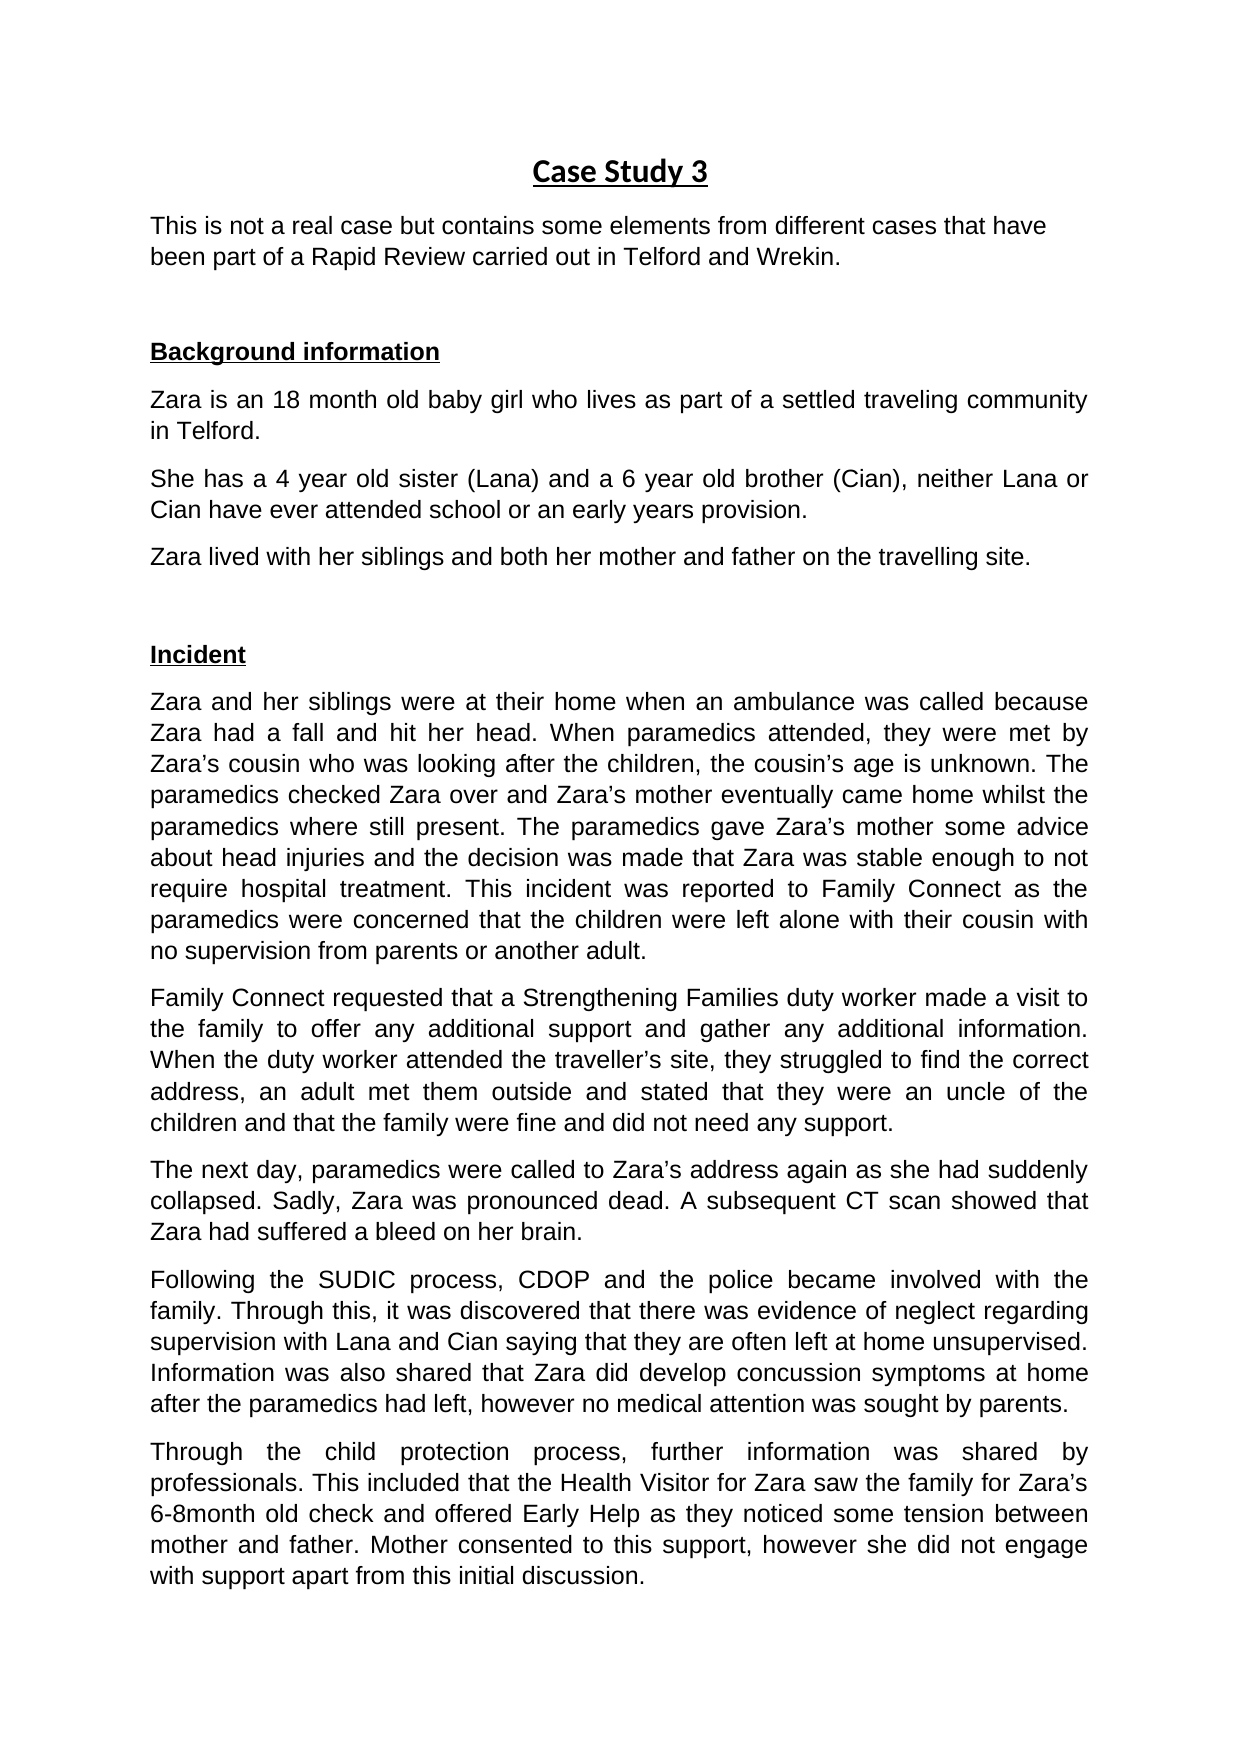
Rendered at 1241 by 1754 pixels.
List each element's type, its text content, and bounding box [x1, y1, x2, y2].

text Background information [150, 337, 1090, 366]
text Zara is an 18 month old baby girl who lives as part of a settled traveling community in Telford. [150, 385, 1090, 444]
text Case Study 3 [150, 150, 1090, 191]
text Incident [150, 639, 1090, 668]
text Zara and her siblings were at their home when an ambulance was called because Zara had a fall and hit her head. When paramedics attended, they were met by Zara’s cousin who was looking after the children, the cousin’s age is unknown. The paramedics checked Zara over and Zara’s mother eventually came home whilst the paramedics where still present. The paramedics gave Zara’s mother some advice about head injuries and the decision was made that Zara was stable enough to not require hospital treatment. This incident was reported to Family Connect as the paramedics were concerned that the children were left alone with their cousin with no supervision from parents or another adult. [150, 687, 1090, 964]
text Through the child protection process, further information was shared by professionals. This included that the Health Visitor for Zara saw the family for Zara’s 6-8month old check and offered Early Help as they noticed some tension between mother and father. Mother consented to this support, however she did not engage with support apart from this initial discussion. [150, 1437, 1090, 1590]
text Zara lived with her siblings and both her mother and father on the travelling site. [150, 542, 1090, 571]
text Following the SUDIC process, CDOP and the police became involved with the family. Through this, it was discovered that there was evidence of neglect regarding supervision with Lana and Cian saying that they are often left at home unsupervised. Information was also shared that Zara did develop concussion symptoms at home after the paramedics had left, however no medical attention was sought by parents. [150, 1265, 1090, 1418]
text The next day, paramedics were called to Zara’s address again as she had suddenly collapsed. Sadly, Zara was pronounced dead. A subsequent CT scan showed that Zara had suffered a bleed on her brain. [150, 1155, 1090, 1246]
text This is not a real case but contains some elements from different cases that have been part of a Rapid Review carried out in Telford and Wrekin. [150, 211, 1090, 270]
text Family Connect requested that a Strengthening Families duty worker made a visit to the family to offer any additional support and gather any additional information. When the duty worker attended the traveller’s site, they struggled to find the correct address, an adult met them outside and stated that they were an uncle of the children and that the family were fine and did not need any support. [150, 983, 1090, 1136]
text She has a 4 year old sister (Lana) and a 6 year old brother (Cian), neither Lana or Cian have ever attended school or an early years provision. [150, 463, 1090, 523]
